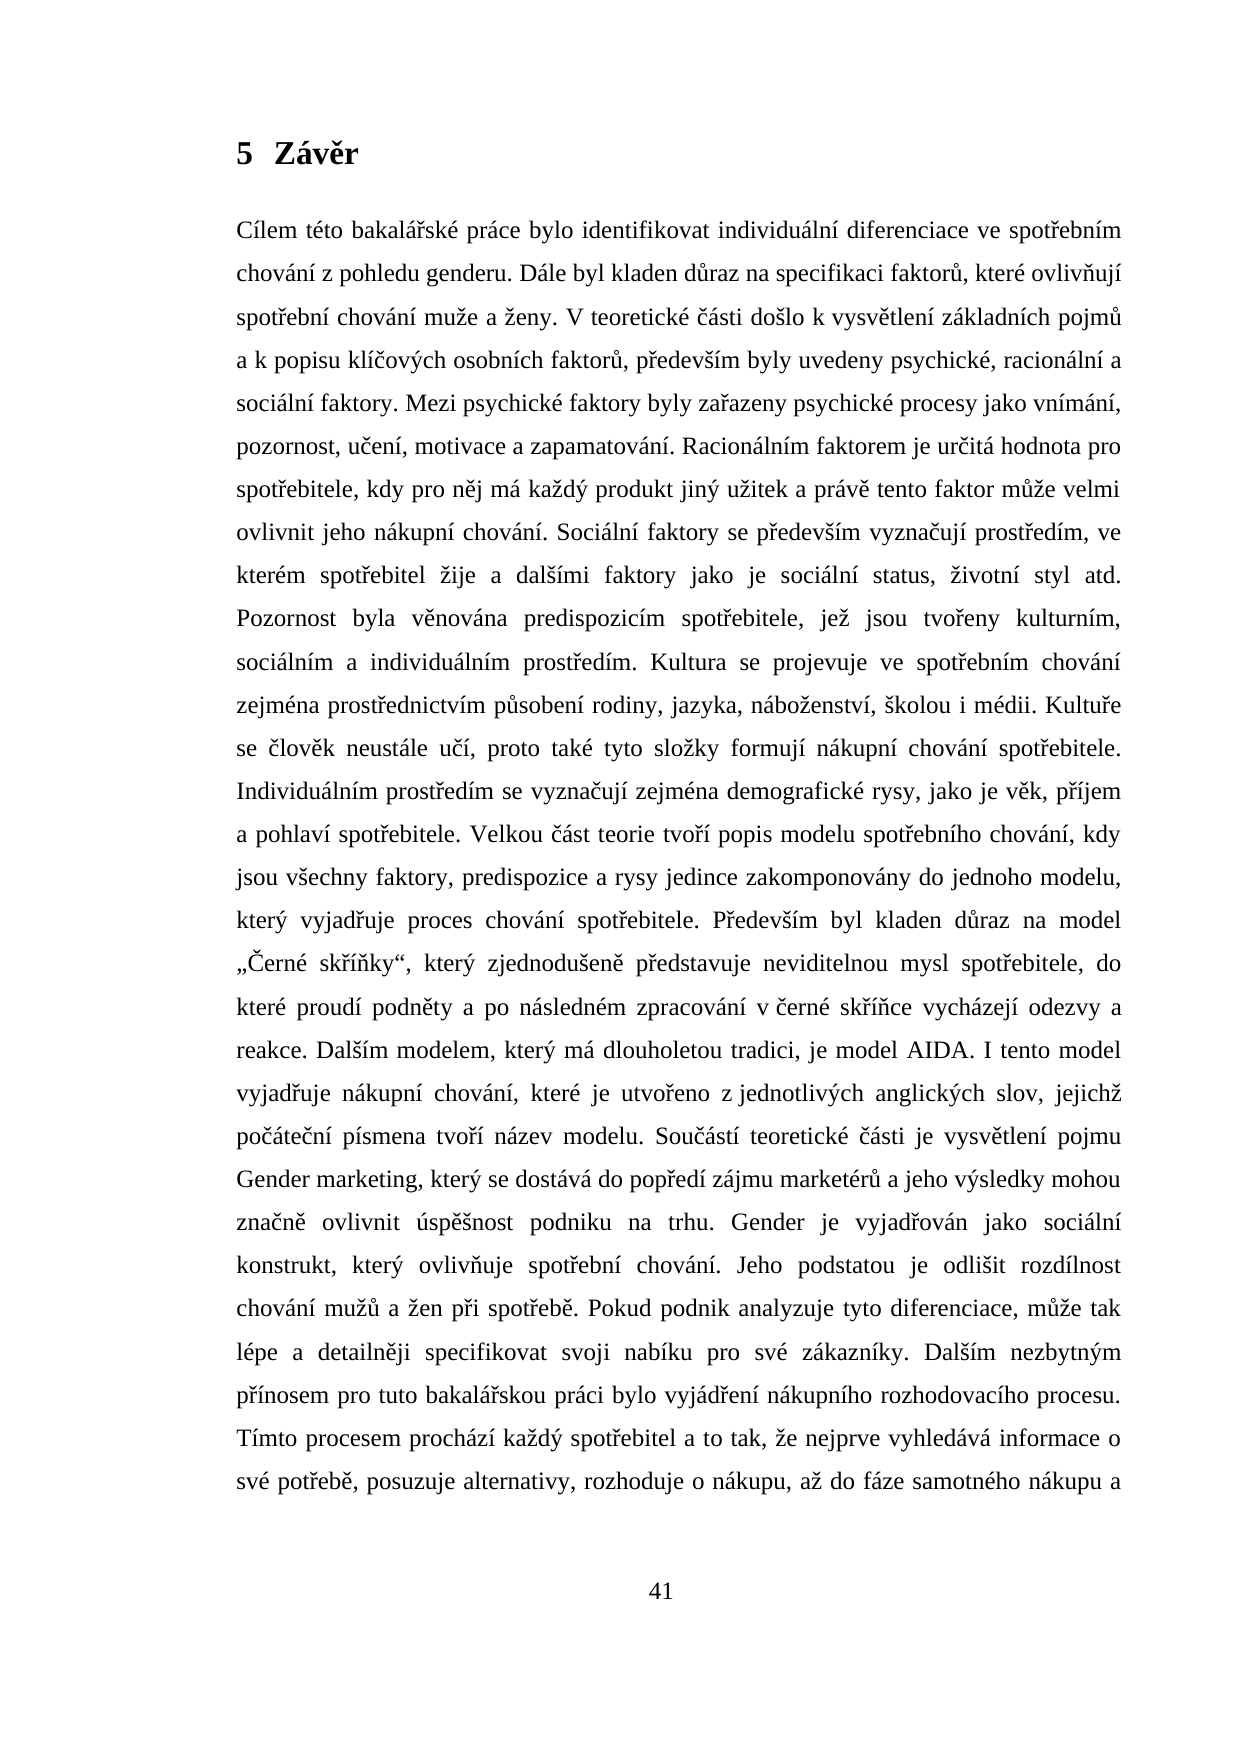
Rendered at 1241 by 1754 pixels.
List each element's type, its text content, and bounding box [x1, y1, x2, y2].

subtitle Závěr [236, 133, 1122, 171]
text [236, 215, 1122, 1495]
